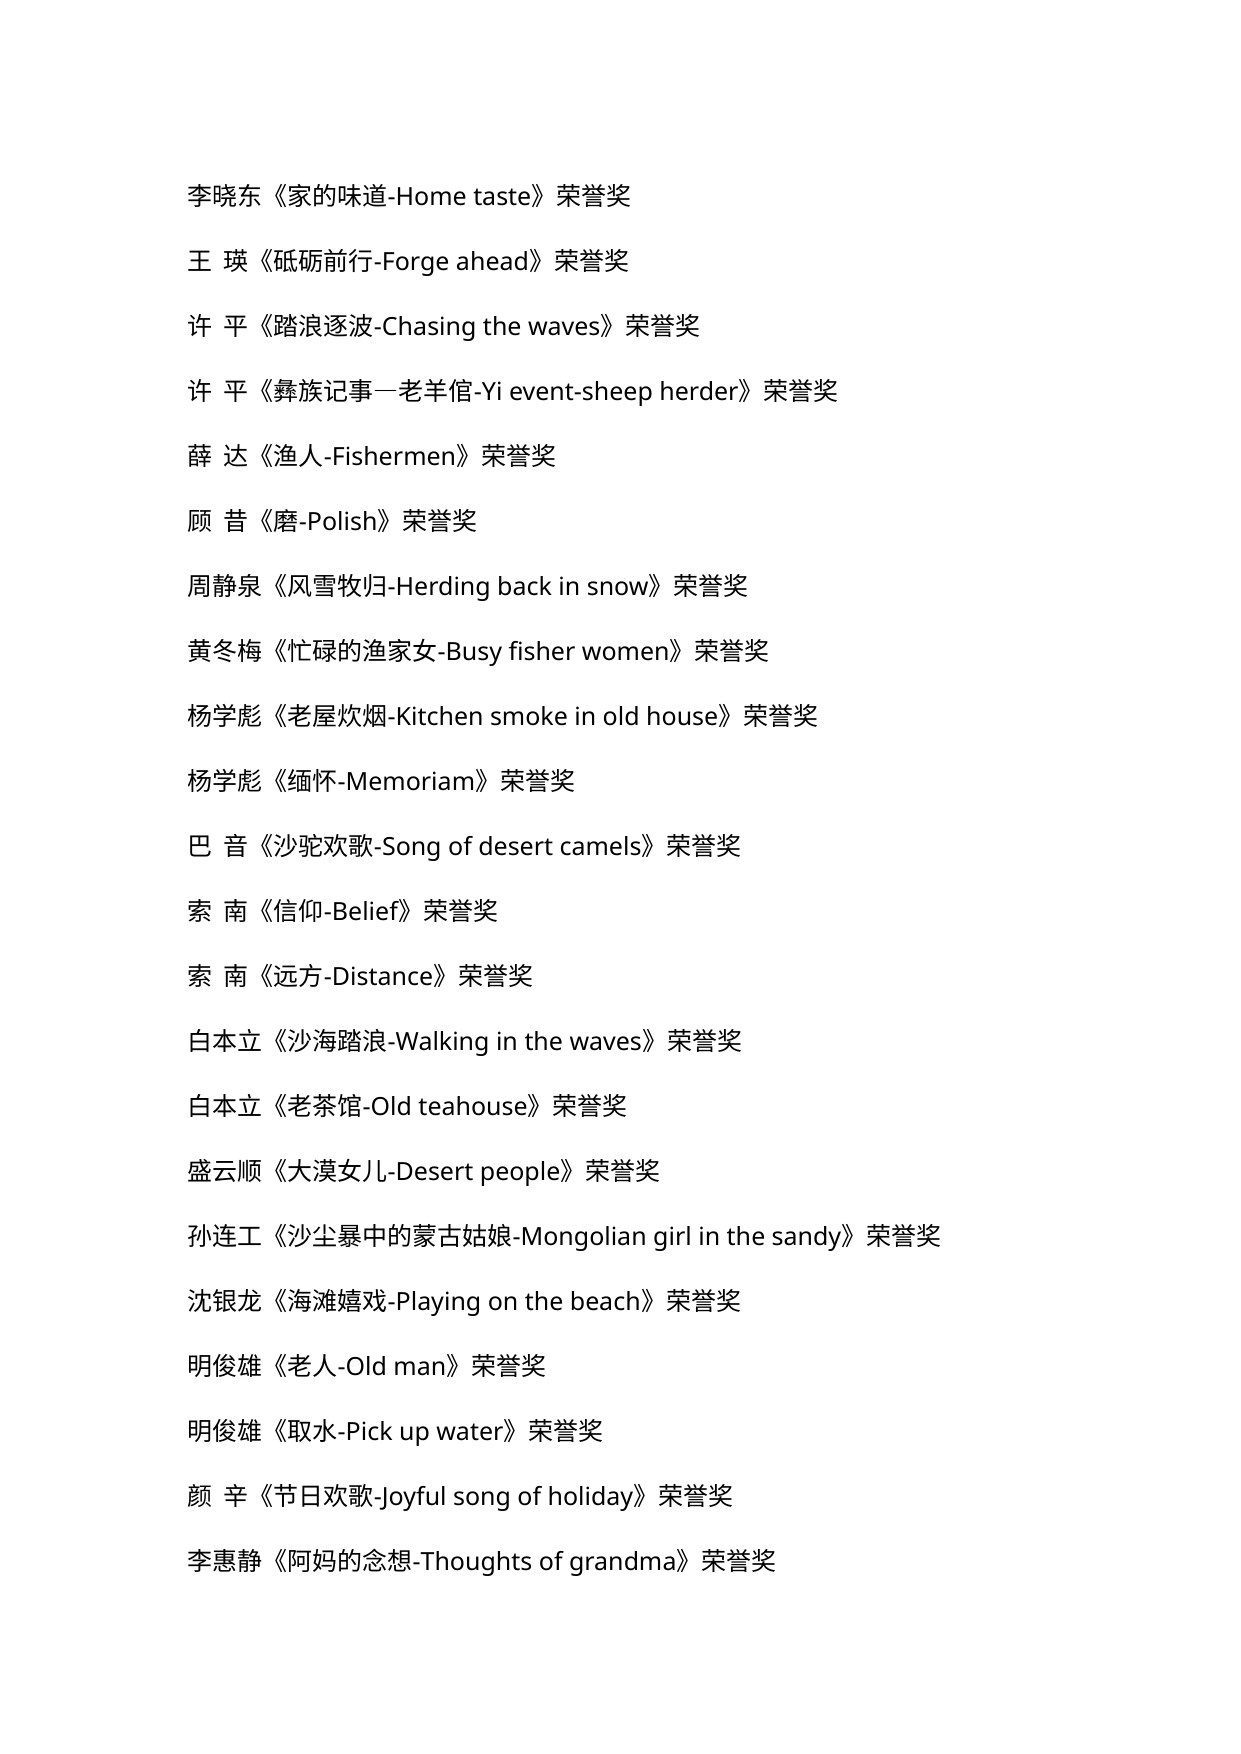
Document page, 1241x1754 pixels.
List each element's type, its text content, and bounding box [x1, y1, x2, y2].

text 沈银龙《海滩嬉戏-Playing on the beach》荣誉奖 [187, 1267, 1053, 1332]
text 白本立《沙海踏浪-Walking in the waves》荣誉奖 [187, 1007, 1053, 1072]
text 孙连工《沙尘暴中的蒙古姑娘-Mongolian girl in the sandy》荣誉奖 [187, 1202, 1053, 1267]
text 薛 达《渔人-Fishermen》荣誉奖 [187, 422, 1053, 487]
text 杨学彪《老屋炊烟-Kitchen smoke in old house》荣誉奖 [187, 682, 1053, 747]
text 索 南《远方-Distance》荣誉奖 [187, 942, 1053, 1007]
text 周静泉《风雪牧归-Herding back in snow》荣誉奖 [187, 552, 1053, 617]
text 许 平《彝族记事—老羊倌-Yi event-sheep herder》荣誉奖 [187, 357, 1053, 422]
text 巴 音《沙驼欢歌-Song of desert camels》荣誉奖 [187, 812, 1053, 877]
text 盛云顺《大漠女儿-Desert people》荣誉奖 [187, 1137, 1053, 1202]
text 王 瑛《砥砺前行-Forge ahead》荣誉奖 [187, 227, 1053, 292]
text 白本立《老茶馆-Old teahouse》荣誉奖 [187, 1072, 1053, 1137]
text 杨学彪《缅怀-Memoriam》荣誉奖 [187, 747, 1053, 812]
text 李惠静《阿妈的念想-Thoughts of grandma》荣誉奖 [187, 1527, 1053, 1592]
text 顾 昔《磨-Polish》荣誉奖 [187, 487, 1053, 552]
text 明俊雄《取水-Pick up water》荣誉奖 [187, 1397, 1053, 1462]
text 许 平《踏浪逐波-Chasing the waves》荣誉奖 [187, 292, 1053, 357]
text 李晓东《家的味道-Home taste》荣誉奖 [187, 162, 1053, 227]
text 黄冬梅《忙碌的渔家女-Busy fisher women》荣誉奖 [187, 617, 1053, 682]
text 明俊雄《老人-Old man》荣誉奖 [187, 1332, 1053, 1397]
text 索 南《信仰-Belief》荣誉奖 [187, 877, 1053, 942]
text 颜 辛《节日欢歌-Joyful song of holiday》荣誉奖 [187, 1462, 1053, 1527]
